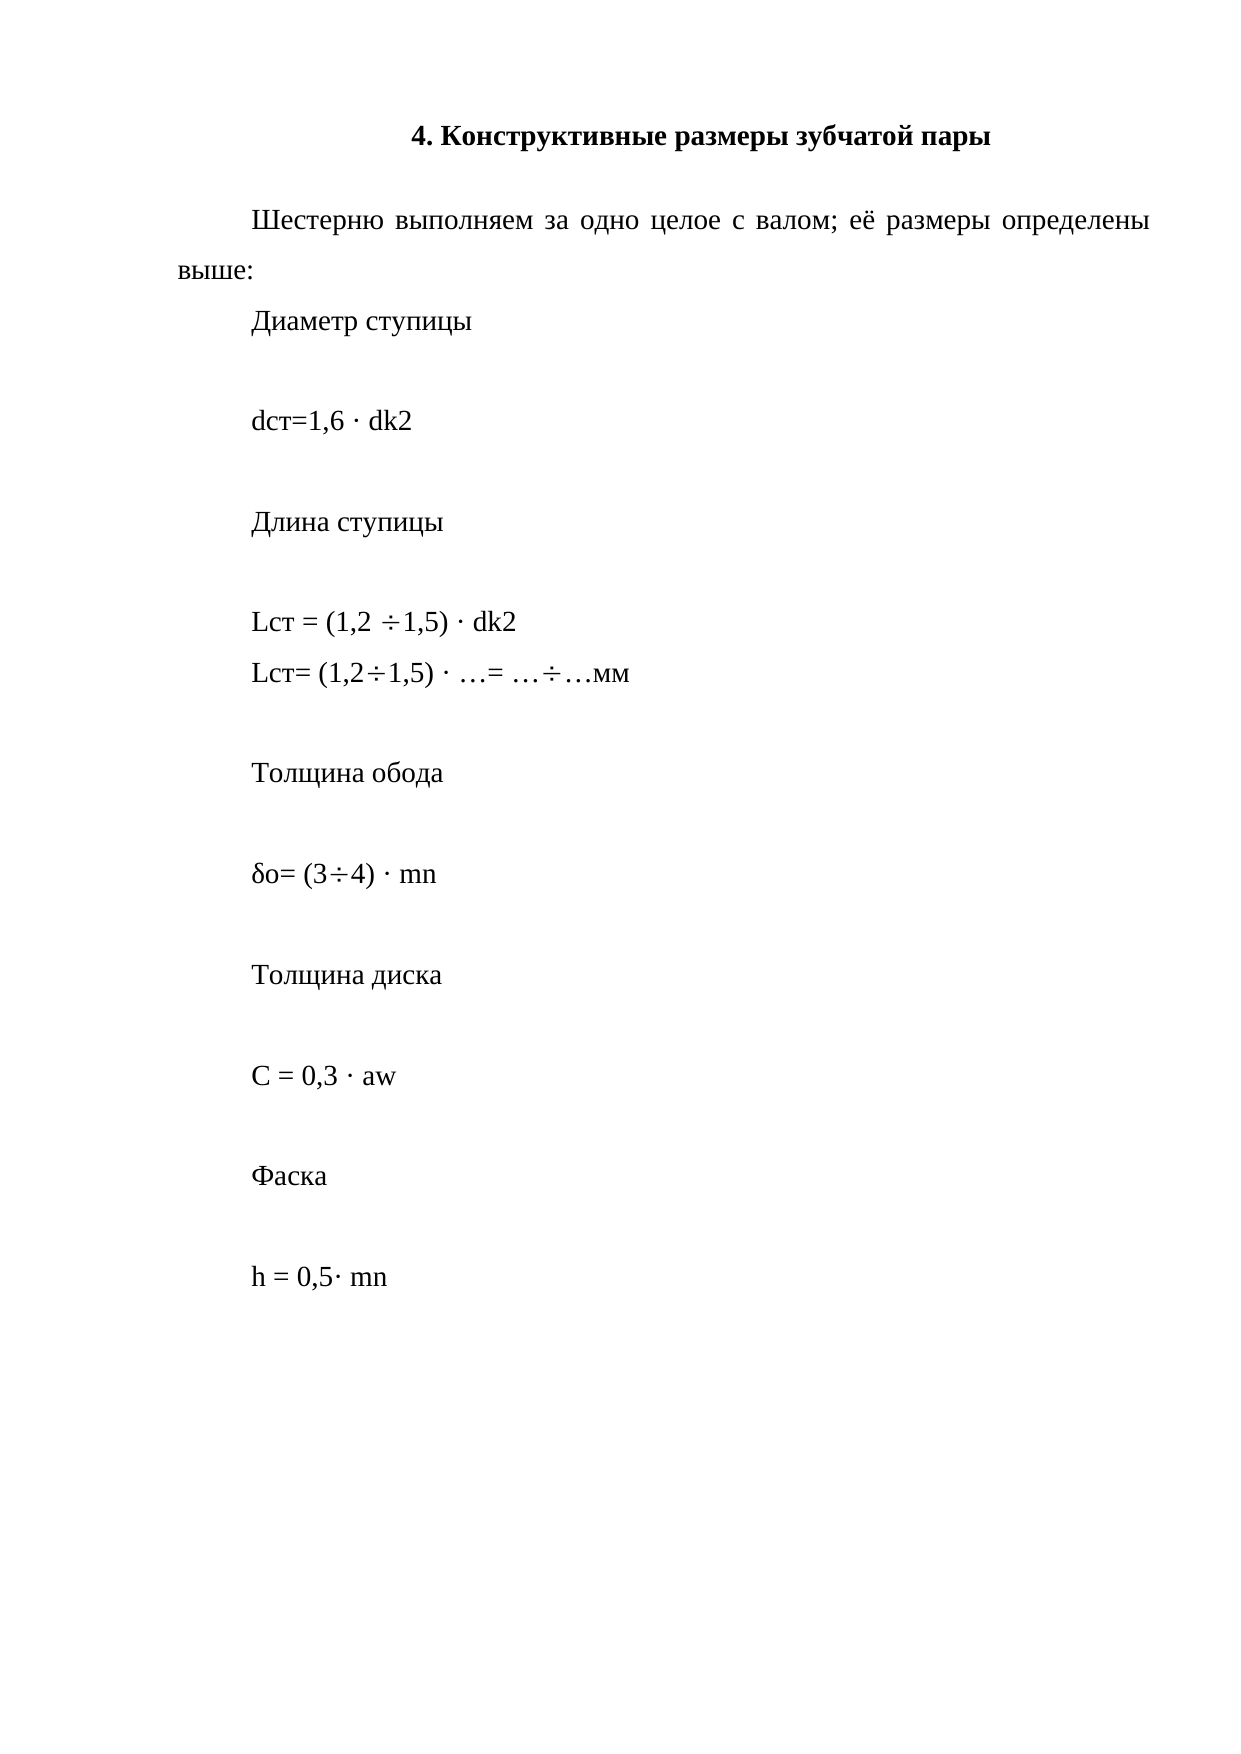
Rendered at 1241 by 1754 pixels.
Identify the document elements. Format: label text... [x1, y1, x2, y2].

text Фаска [177, 1158, 1152, 1192]
text Толщина диска [177, 957, 1152, 991]
text Длина ступицы [177, 504, 1152, 537]
text Lст= (1,21,5) · …= ……мм [177, 655, 1152, 688]
text Lст = (1,2 1,5) · dk2 [177, 604, 1152, 638]
text δo= (34) · mn [177, 856, 1152, 890]
text C = 0,3 · aw [177, 1058, 1152, 1091]
text Шестерню выполняем за одно целое с валом; её размеры определены выше: [177, 202, 1152, 286]
text Диаметр ступицы [177, 303, 1152, 336]
text Толщина обода [177, 756, 1152, 789]
text dст=1,6 · dk2 [177, 403, 1152, 437]
text 4. Конструктивные размеры зубчатой пары [177, 118, 1152, 152]
text h = 0,5· mn [177, 1259, 1152, 1292]
